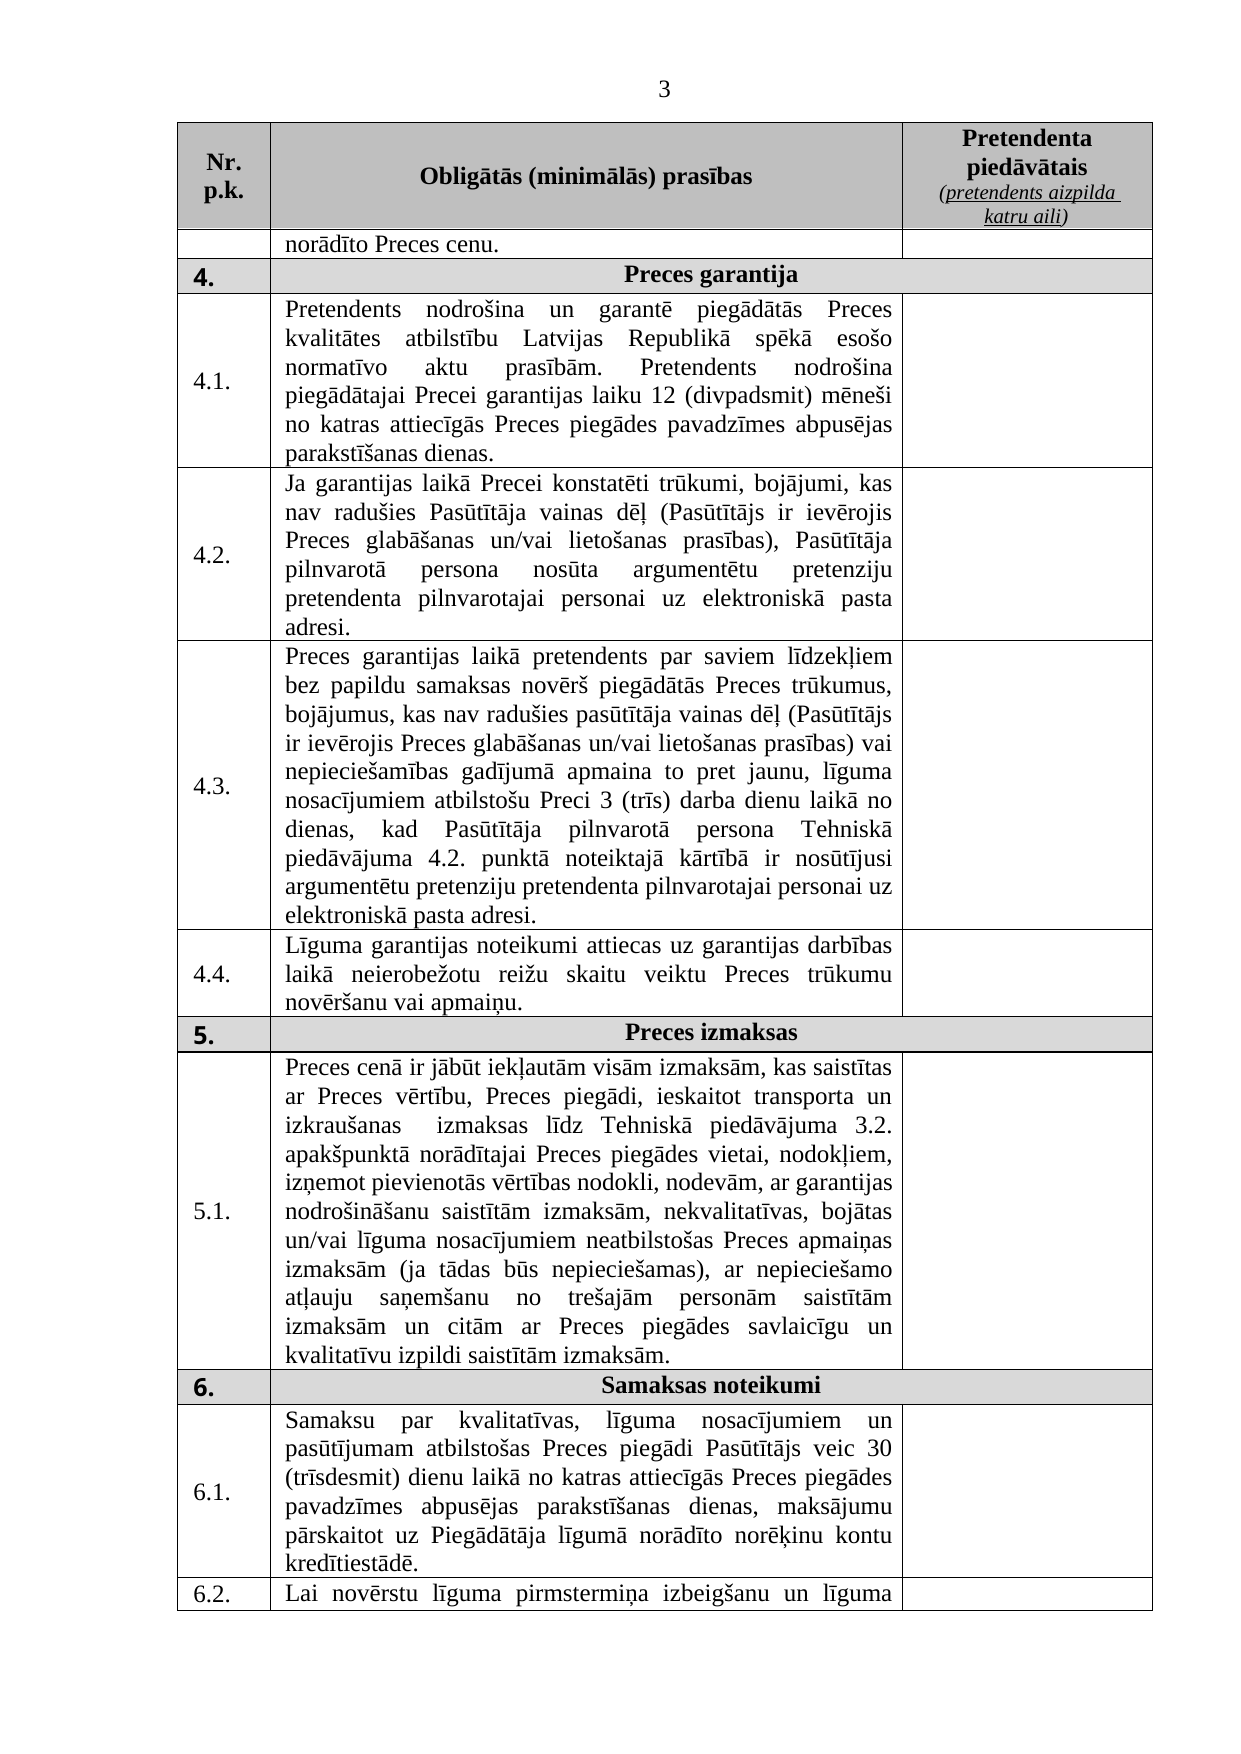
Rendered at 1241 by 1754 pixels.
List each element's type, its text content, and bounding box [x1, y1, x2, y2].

table_cell [903, 230, 1152, 258]
table_cell Preces garantijas laikā pretendents par saviem līdzekļiem bez papildu samaksas novērš piegādātās Preces trūkumus, bojājumus, kas nav radušies pasūtītāja vainas dēļ (Pasūtītājs ir ievērojis Preces glabāšanas un/vai lietošanas prasības) vai nepieciešamības gadījumā apmaina to pret jaunu, līguma nosacījumiem atbilstošu Preci 3 (trīs) darba dienu laikā no dienas, kad Pasūtītāja pilnvarotā persona Tehniskā piedāvājuma 4.2. punktā noteiktajā kārtībā ir nosūtījusi argumentētu pretenziju pretendenta pilnvarotajai personai uz elektroniskā pasta adresi. [271, 641, 902, 929]
table_cell Samaksas noteikumi [271, 1370, 1152, 1404]
table_cell [903, 1053, 1152, 1369]
table_cell [903, 641, 1152, 929]
table_cell [178, 468, 270, 640]
table_header Pretendenta piedāvātais (pretendents aizpilda katru aili) [903, 123, 1152, 228]
table_cell Līguma garantijas noteikumi attiecas uz garantijas darbības laikā neierobežotu reižu skaitu veiktu Preces trūkumu novēršanu vai apmaiņu. [271, 930, 902, 1016]
table_cell [178, 1053, 270, 1369]
table_cell [178, 1017, 270, 1051]
table_cell [178, 641, 270, 929]
table_header Obligātās (minimālās) prasības [271, 123, 902, 228]
table_cell [178, 259, 270, 293]
table_cell [903, 294, 1152, 467]
table_cell [178, 1405, 270, 1577]
table_cell Preces izmaksas [271, 1017, 1152, 1051]
table_cell [903, 1405, 1152, 1577]
table_cell Ja garantijas laikā Precei konstatēti trūkumi, bojājumi, kas nav radušies Pasūtītāja vainas dēļ (Pasūtītājs ir ievērojis Preces glabāšanas un/vai lietošanas prasības), Pasūtītāja pilnvarotā persona nosūta argumentētu pretenziju pretendenta pilnvarotajai personai uz elektroniskā pasta adresi. [271, 468, 902, 640]
table_cell Preces garantija [271, 259, 1152, 293]
table_cell [903, 1578, 1152, 1609]
table_cell [178, 930, 270, 1016]
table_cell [271, 230, 902, 258]
table_cell Preces cenā ir jābūt iekļautām visām izmaksām, kas saistītas ar Preces vērtību, Preces piegādi, ieskaitot transporta un izkraušanas izmaksas līdz Tehniskā piedāvājuma 3.2. apakšpunktā norādītajai Preces piegādes vietai, nodokļiem, izņemot pievienotās vērtības nodokli, nodevām, ar garantijas nodrošināšanu saistītām izmaksām, nekvalitatīvas, bojātas un/vai līguma nosacījumiem neatbilstošas Preces apmaiņas izmaksām (ja tādas būs nepieciešamas), ar nepieciešamo atļauju saņemšanu no trešajām personām saistītām izmaksām un citām ar Preces piegādes savlaicīgu un kvalitatīvu izpildi saistītām izmaksām. [271, 1053, 902, 1369]
table_cell [903, 468, 1152, 640]
table_cell [178, 294, 270, 467]
table_cell Pretendents nodrošina un garantē piegādātās Preces kvalitātes atbilstību Latvijas Republikā spēkā esošo normatīvo aktu prasībām. Pretendents nodrošina piegādātajai Precei garantijas laiku 12 (divpadsmit) mēneši no katras attiecīgās Preces piegādes pavadzīmes abpusējas parakstīšanas dienas. [271, 294, 902, 467]
table_header Nr. p.k. [178, 123, 270, 228]
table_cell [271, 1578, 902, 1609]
table_cell [178, 230, 270, 258]
table_cell [178, 1370, 270, 1404]
table_cell [903, 930, 1152, 1016]
table_cell Samaksu par kvalitatīvas, līguma nosacījumiem un pasūtījumam atbilstošas Preces piegādi Pasūtītājs veic 30 (trīsdesmit) dienu laikā no katras attiecīgās Preces piegādes pavadzīmes abpusējas parakstīšanas dienas, maksājumu pārskaitot uz Piegādātāja līgumā norādīto norēķinu kontu kredītiestādē. [271, 1405, 902, 1577]
table_cell [178, 1578, 270, 1609]
